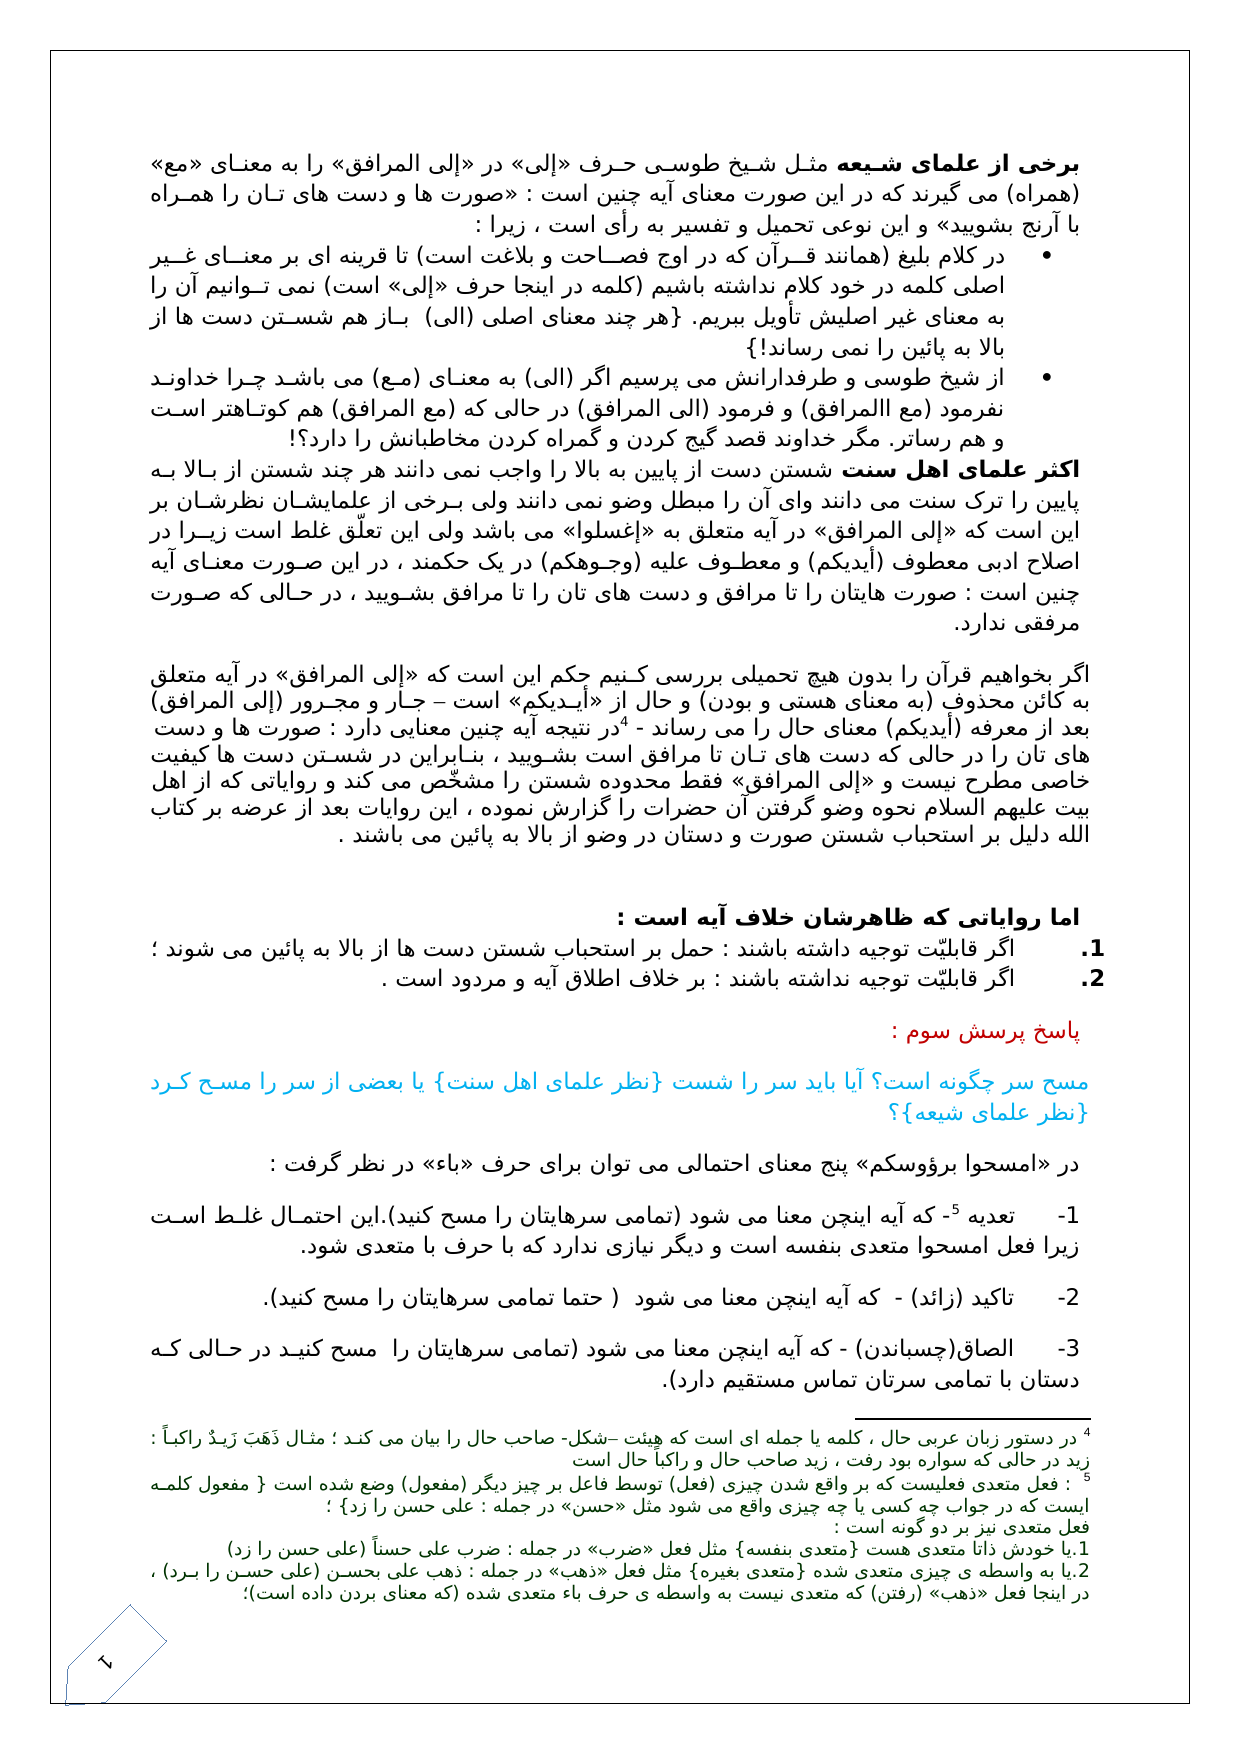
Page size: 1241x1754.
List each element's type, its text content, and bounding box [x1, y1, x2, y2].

text در «امسحوا برؤوسکم» پنج معنای احتمالی می توان برای حرف «باء» در نظر گرفت : [150, 1151, 1080, 1177]
text 3- الصاق(چسباندن) - که آیه اینچن معنا می شود (تمامی سرهایتان را مسح کنید در حالی که دستان با تمامی سرتان تماس مستقیم دارد). [150, 1336, 1080, 1393]
list اگر قابلیّت توجیه نداشته باشند : بر خلاف اطلاق آیه و مردود است . [150, 966, 1080, 992]
text پاسخ پرسش سوم : [150, 1017, 1080, 1044]
list اما روایاتی که ظاهرشان خلاف آیه است : [150, 904, 1080, 931]
text اگر بخواهیم قرآن را بدون هیچ تحمیلی بررسی کنیم حکم این است که «إلی المرافق» در آیه متعلق به کائن محذوف (به معنای هستی و بودن) و حال از «أیدیکم» است – جار و مجرور (إلی المرافق) بعد از معرفه (أیدیکم) معنای حال را می رساند - در نتیجه آیه چنین معنایی دارد : صورت ها و دست های تان را در حالی که دست های تان تا مرافق است بشویید ، بنابراین در شستن دست ها کیفیت خاصی مطرح نیست و «إلی المرافق» فقط محدوده شستن را مشخّص می کند و روایاتی که از اهل بیت علیهم السلام نحوه وضو گرفتن آن حضرات را گزارش نموده ، این روایات بعد از عرضه بر کتاب الله دلیل بر استحباب شستن صورت و دستان در وضو از بالا به پائین می باشند . [150, 661, 1090, 848]
text 1- تعدیه - که آیه اینچن معنا می شود (تمامی سرهایتان را مسح کنید).این احتمال غلط است زیرا فعل امسحوا متعدی بنفسه است و دیگر نیازی ندارد که با حرف با متعدی شود. [150, 1202, 1080, 1259]
list برخی از علمای شیعه مثل شیخ طوسی حرف «إلی» در «إلی المرافق» را به معنای «مع» (همراه) می گیرند که در این صورت معنای آیه چنین است : «صورت ها و دست های تان را همراه با آرنج بشویید» و این نوعی تحمیل و تفسیر به رأی است ، زیرا : [150, 150, 1080, 238]
list از شیخ طوسی و طرفدارانش می پرسیم اگر (الی) به معنای (مع) می باشد چرا خداوند نفرمود (مع االمرافق) و فرمود (الی المرافق) در حالی که (مع المرافق) هم کوتاهتر است و هم رساتر. مگر خداوند قصد گیج کردن و گمراه کردن مخاطبانش را دارد؟! [150, 364, 1043, 452]
text 2- تاکید (زائد) - که آیه اینچن معنا می شود ( حتما تمامی سرهایتان را مسح کنید). [150, 1284, 1080, 1311]
list اکثر علمای اهل سنت شستن دست از پایین به بالا را واجب نمی دانند هر چند شستن از بالا به پایین را ترک سنت می دانند وای آن را مبطل وضو نمی دانند ولی برخی از علمایشان نظرشان بر این است که «إلى المرافق» در آیه متعلق به «إغسلوا» می باشد ولی این تعلّق غلط است زیرا در اصلاح ادبی معطوف (أیدیکم) و معطوف علیه (وجوهکم) در یک حکمند ، در این صورت معنای آیه چنین است : صورت هایتان را تا مرافق و دست های تان را تا مرافق بشویید ، در حالی که صورت مرفقی ندارد. [150, 456, 1080, 636]
list در کلام بلیغ (همانند قرآن که در اوج فصاحت و بلاغت است) تا قرینه ای بر معنای غیر اصلی کلمه در خود کلام نداشته باشیم (کلمه در اینجا حرف «إلی» است) نمی توانیم آن را به معنای غیر اصلیش تأویل ببریم. {هر چند معنای اصلی (الی) باز هم شستن دست ها از بالا به پائین را نمی رساند!} [150, 242, 1043, 360]
text مسح سر چگونه است؟ آیا باید سر را شست {نظر علمای اهل سنت} یا بعضی از سر را مسح کرد {نظر علمای شیعه}؟ [150, 1068, 1090, 1126]
list اگر قابلیّت توجیه داشته باشند : حمل بر استحباب شستن دست ها از بالا به پائین می شوند ؛ [150, 935, 1080, 962]
